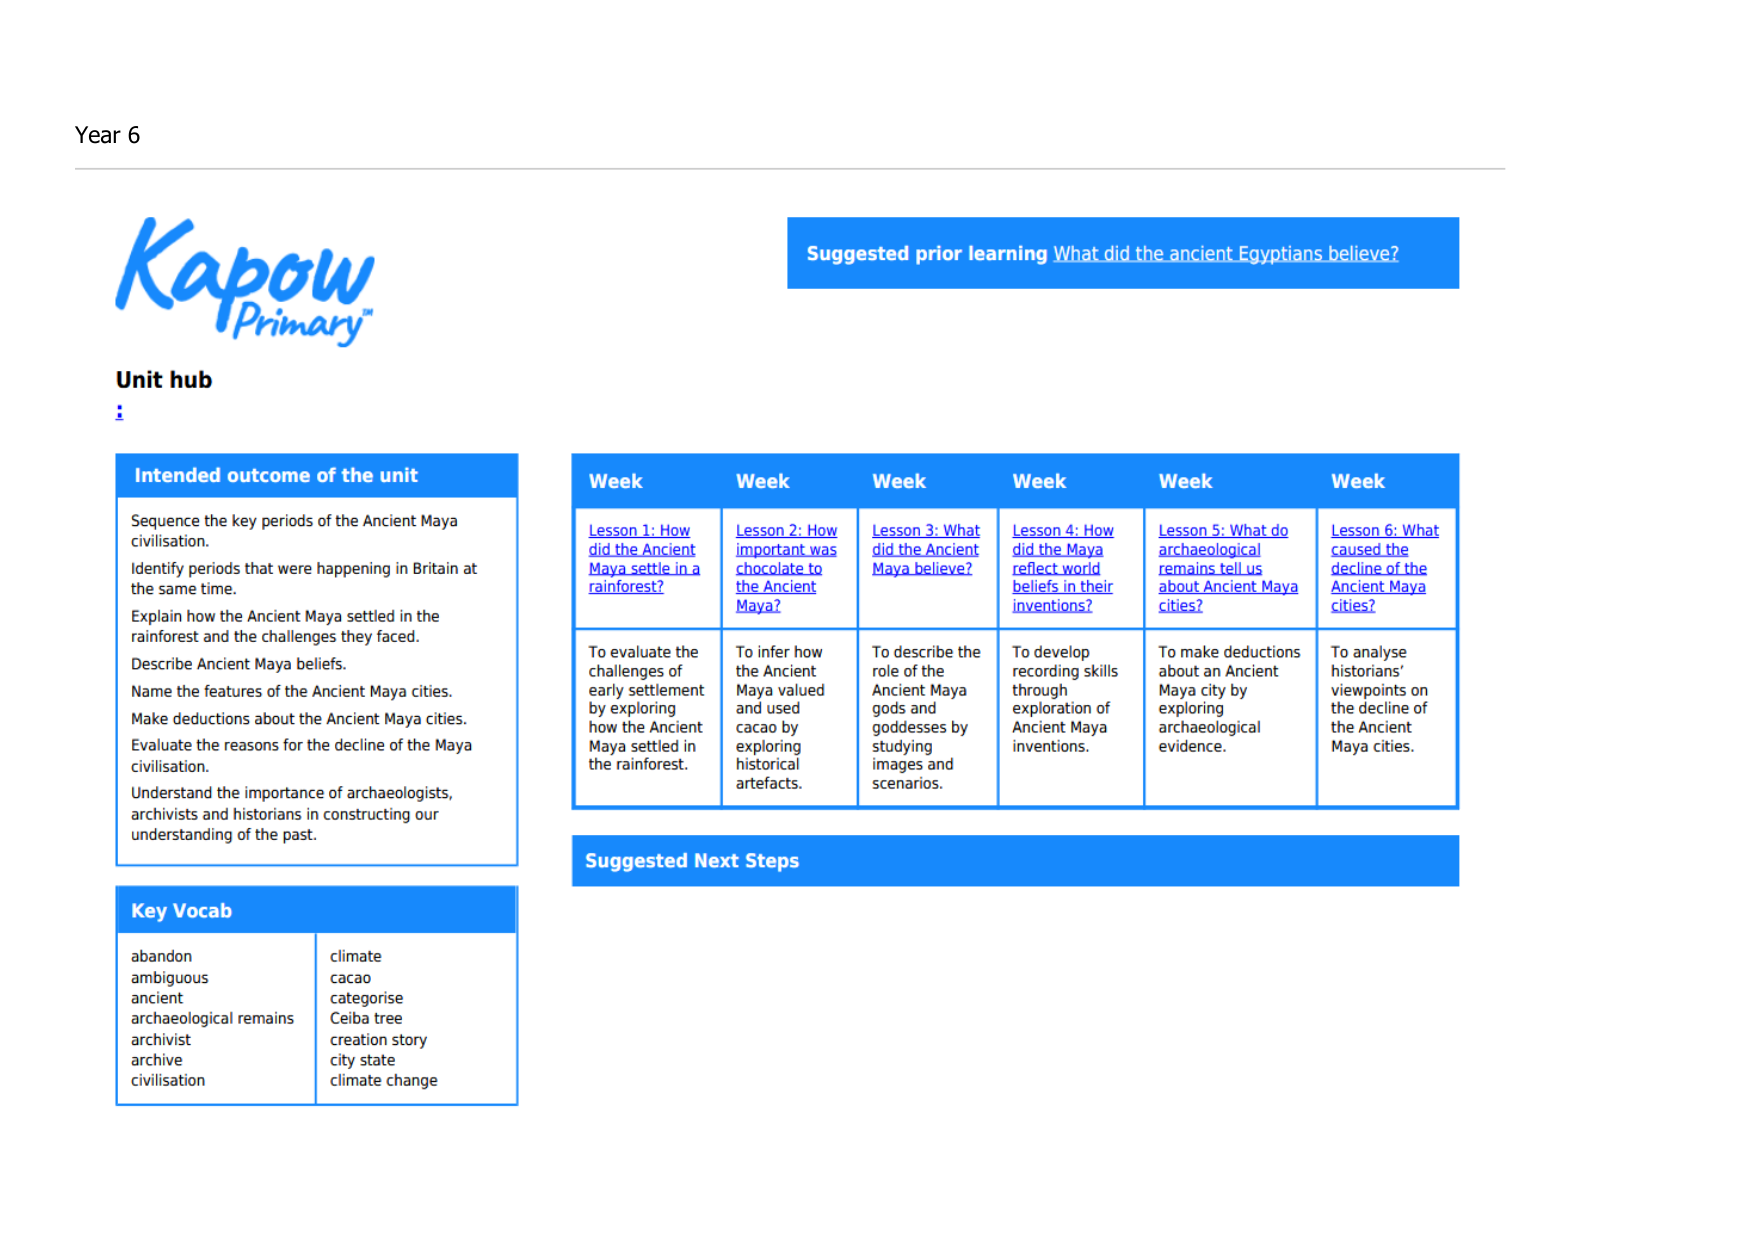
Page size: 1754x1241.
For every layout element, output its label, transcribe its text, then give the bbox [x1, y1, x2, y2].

picture [75, 167, 1506, 1149]
text Year 6 [75, 121, 1679, 148]
